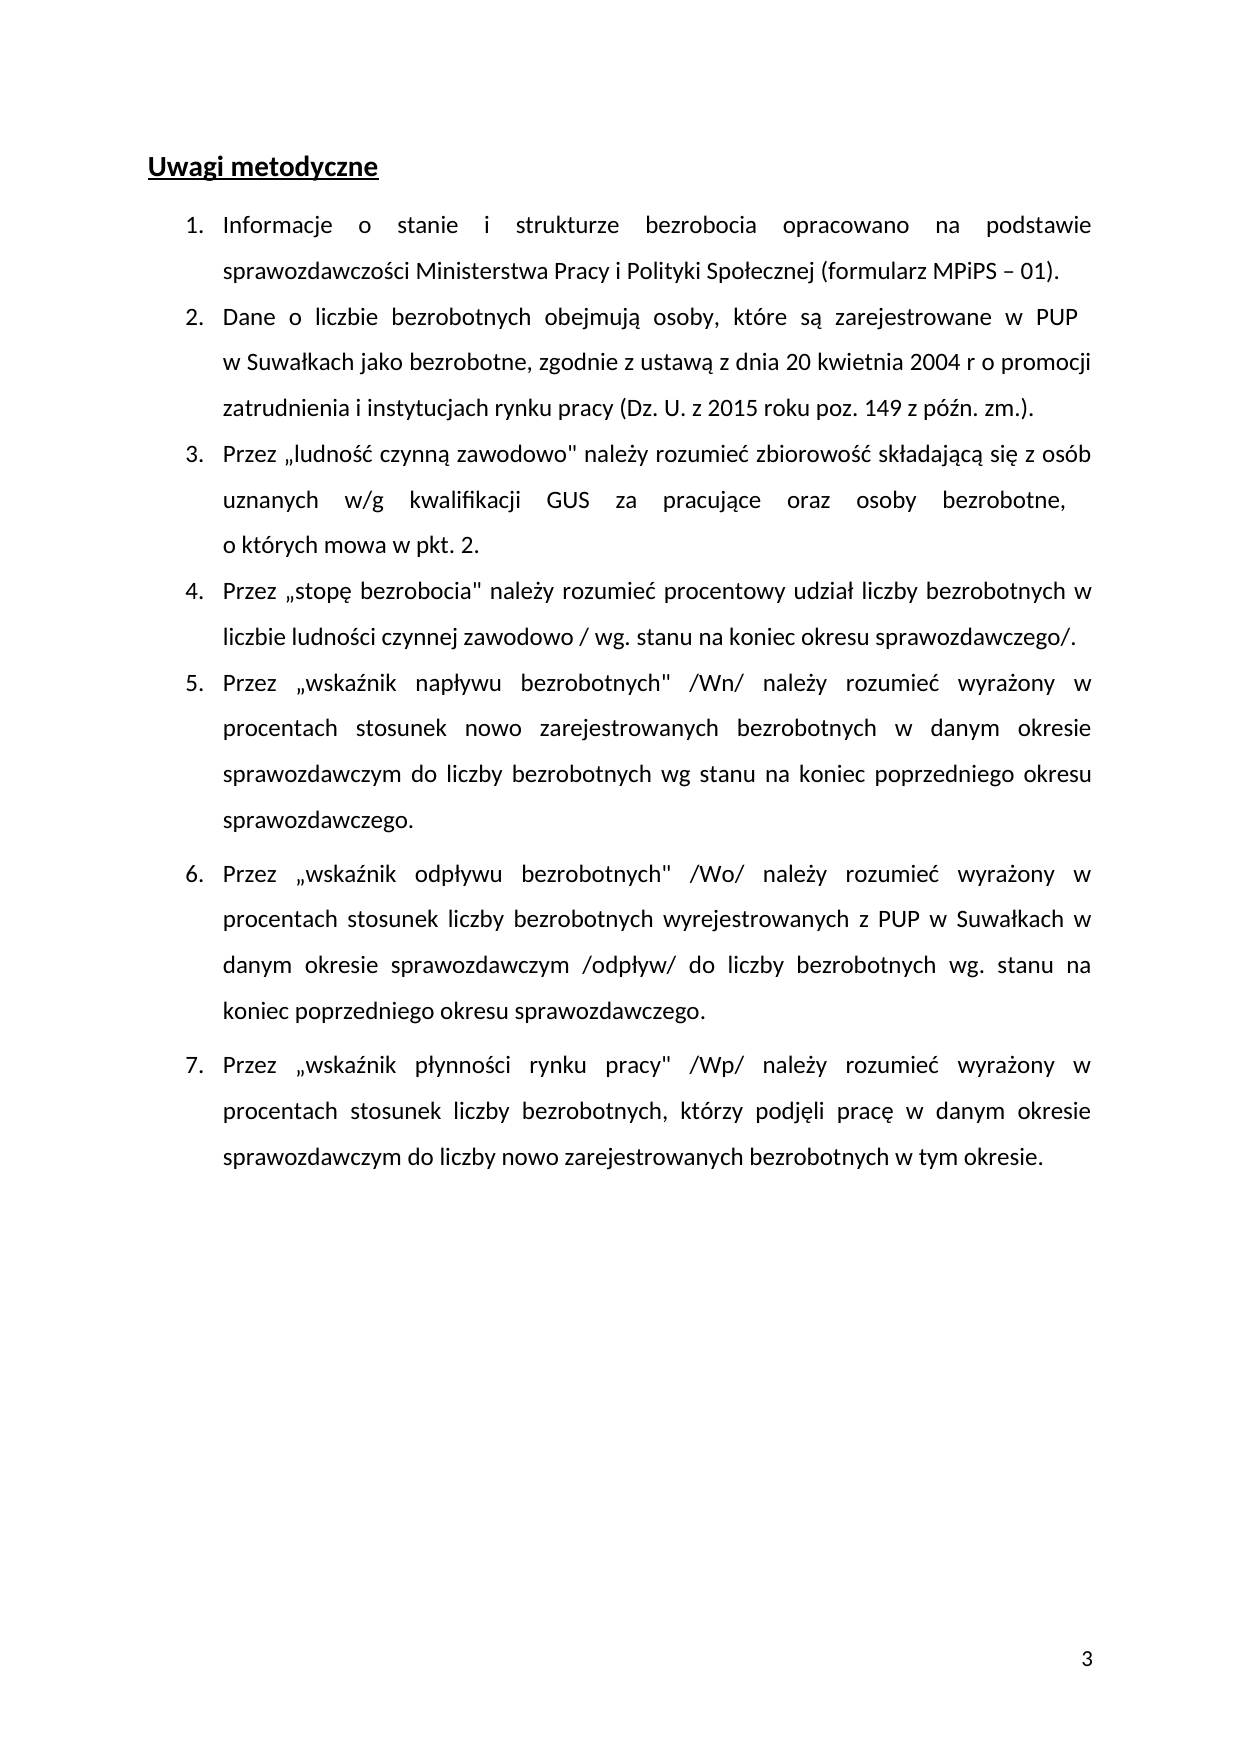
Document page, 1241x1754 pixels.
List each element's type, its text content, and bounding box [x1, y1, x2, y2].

text Uwagi metodyczne [148, 148, 1093, 183]
list Przez „wskaźnik odpływu bezrobotnych" /Wo/ należy rozumieć wyrażony w procentach stosunek liczby bezrobotnych wyrejestrowanych z PUP w Suwałkach w danym okresie sprawozdawczym /odpływ/ do liczby bezrobotnych wg. stanu na koniec poprzedniego okresu sprawozdawczego. [185, 858, 1093, 1026]
list Przez „wskaźnik płynności rynku pracy" /Wp/ należy rozumieć wyrażony w procentach stosunek liczby bezrobotnych, którzy podjęli pracę w danym okresie sprawozdawczym do liczby nowo zarejestrowanych bezrobotnych w tym okresie. [185, 1049, 1093, 1171]
list Przez „ludność czynną zawodowo" należy rozumieć zbiorowość składającą się z osób uznanych w/g kwalifikacji GUS za pracujące oraz osoby bezrobotne, o których mowa w pkt. 2. [185, 438, 1093, 560]
list Przez „stopę bezrobocia" należy rozumieć procentowy udział liczby bezrobotnych w liczbie ludności czynnej zawodowo / wg. stanu na koniec okresu sprawozdawczego/. [185, 575, 1093, 651]
list Przez „wskaźnik napływu bezrobotnych" /Wn/ należy rozumieć wyrażony w procentach stosunek nowo zarejestrowanych bezrobotnych w danym okresie sprawozdawczym do liczby bezrobotnych wg stanu na koniec poprzedniego okresu sprawozdawczego. [185, 667, 1093, 834]
list Informacje o stanie i strukturze bezrobocia opracowano na podstawie sprawozdawczości Ministerstwa Pracy i Polityki Społecznej (formularz MPiPS – 01). [185, 209, 1093, 286]
list Dane o liczbie bezrobotnych obejmują osoby, które są zarejestrowane w PUP w Suwałkach jako bezrobotne, zgodnie z ustawą z dnia 20 kwietnia 2004 r o promocji zatrudnienia i instytucjach rynku pracy (Dz. U. z 2015 roku poz. 149 z późn. zm.). [185, 301, 1093, 423]
